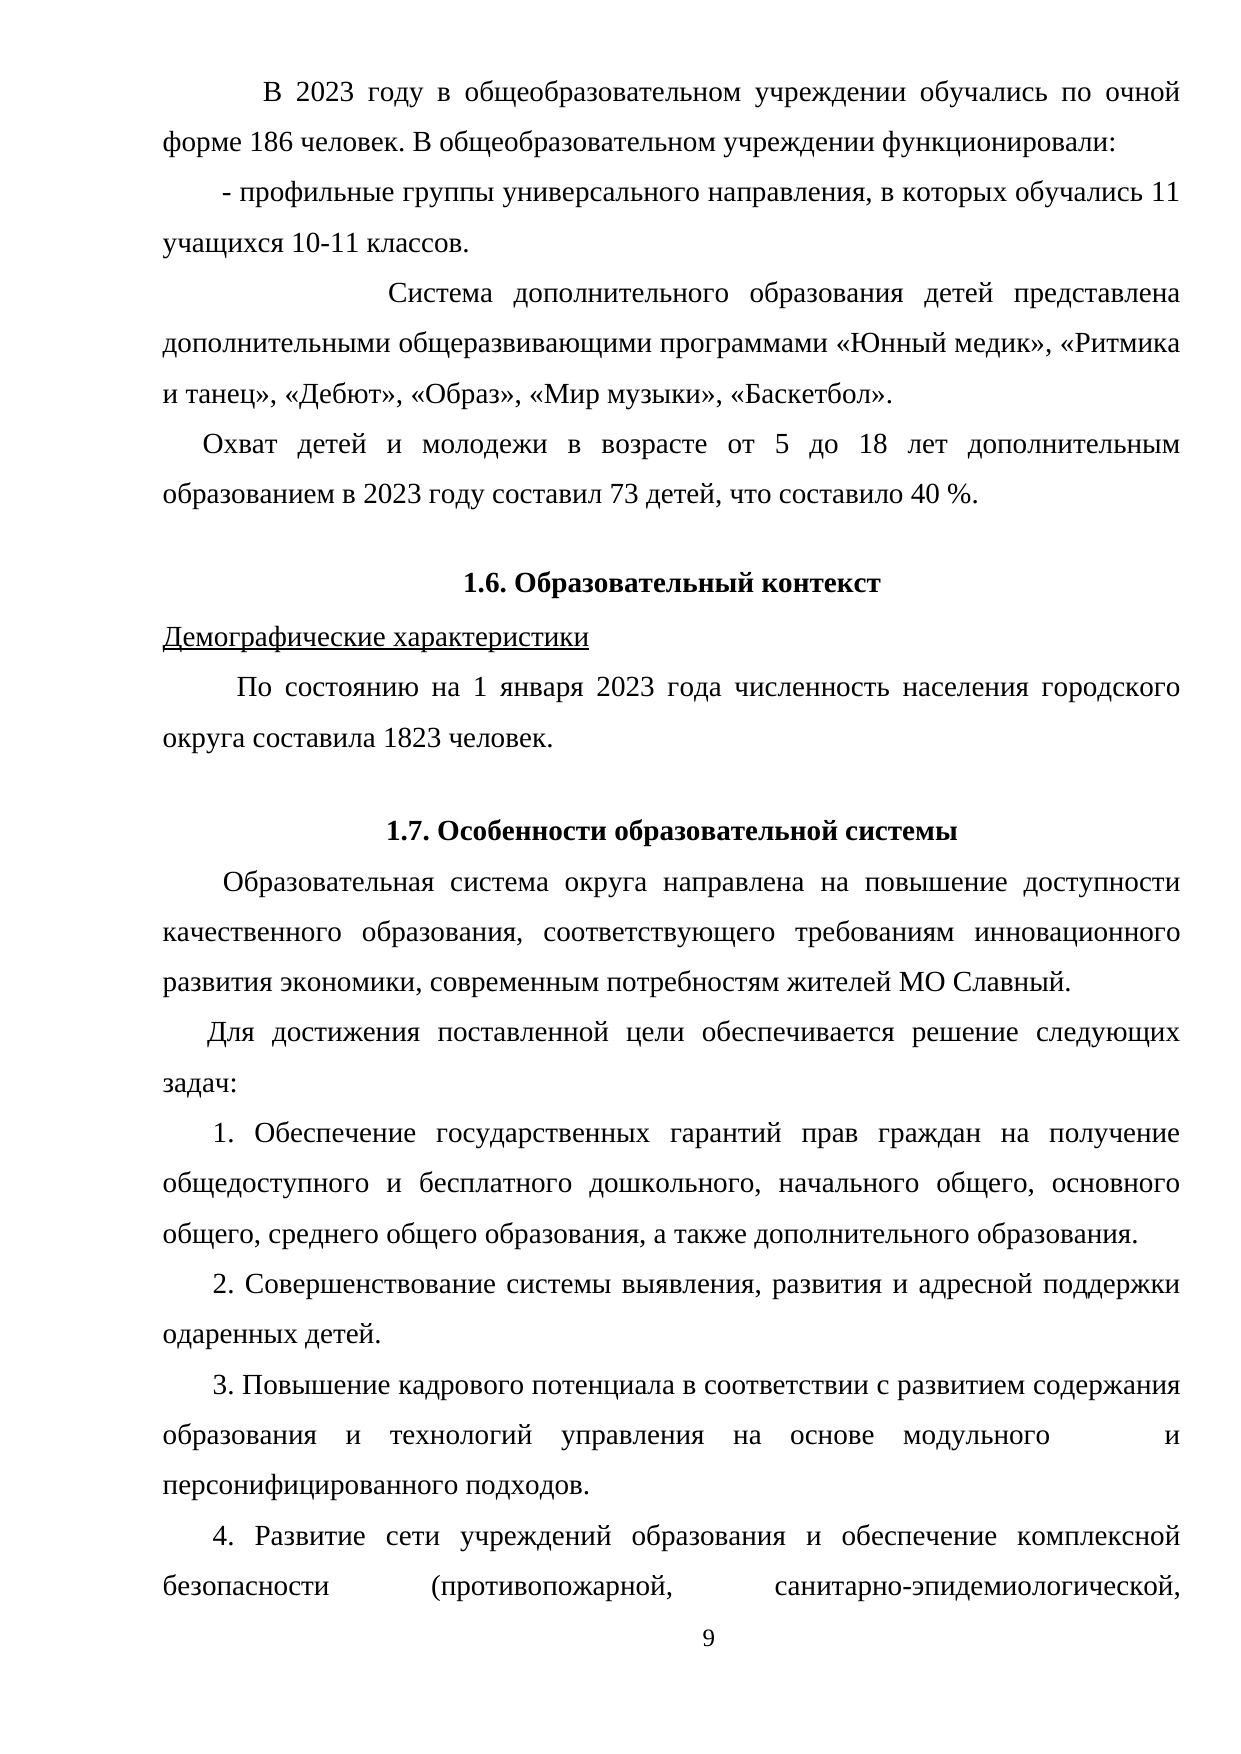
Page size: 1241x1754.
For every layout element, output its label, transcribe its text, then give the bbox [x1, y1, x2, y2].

subtitle 1.6. Образовательный контекст [162, 565, 1181, 598]
text - профильные группы универсального направления, в которых обучались 11 учащихся 10-11 классов. [162, 174, 1181, 258]
text В 2023 году в общеобразовательном учреждении обучались по очной форме 186 человек. В общеобразовательном учреждении функционировали: [162, 74, 1181, 158]
subtitle 1.7. Особенности образовательной системы [162, 813, 1181, 847]
text Охват детей и молодежи в возрасте от 5 до 18 лет дополнительным образованием в 2023 году составил 73 детей, что составило 40 %. [162, 426, 1181, 510]
text Система дополнительного образования детей представлена дополнительными общеразвивающими программами «Юнный медик», «Ритмика и танец», «Дебют», «Образ», «Мир музыки», «Баскетбол». [162, 275, 1181, 409]
text По состоянию на 1 января 2023 года численность населения городского округа составила 1823 человек. [162, 669, 1181, 753]
text Для достижения поставленной цели обеспечивается решение следующих задач: [162, 1014, 1181, 1098]
text 1. Обеспечение государственных гарантий прав граждан на получение общедоступного и бесплатного дошкольного, начального общего, основного общего, среднего общего образования, а также дополнительного образования. [162, 1115, 1181, 1249]
text 2. Совершенствование системы выявления, развития и адресной поддержки одаренных детей. [162, 1266, 1181, 1350]
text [162, 1518, 1181, 1602]
text 3. Повышение кадрового потенциала в соответствии с развитием содержания образования и технологий управления на основе модульного и персонифицированного подходов. [162, 1367, 1181, 1501]
subtitle Демографические характеристики [162, 619, 1181, 653]
text Образовательная система округа направлена на повышение доступности качественного образования, соответствующего требованиям инновационного развития экономики, современным потребностям жителей МО Славный. [162, 864, 1181, 998]
